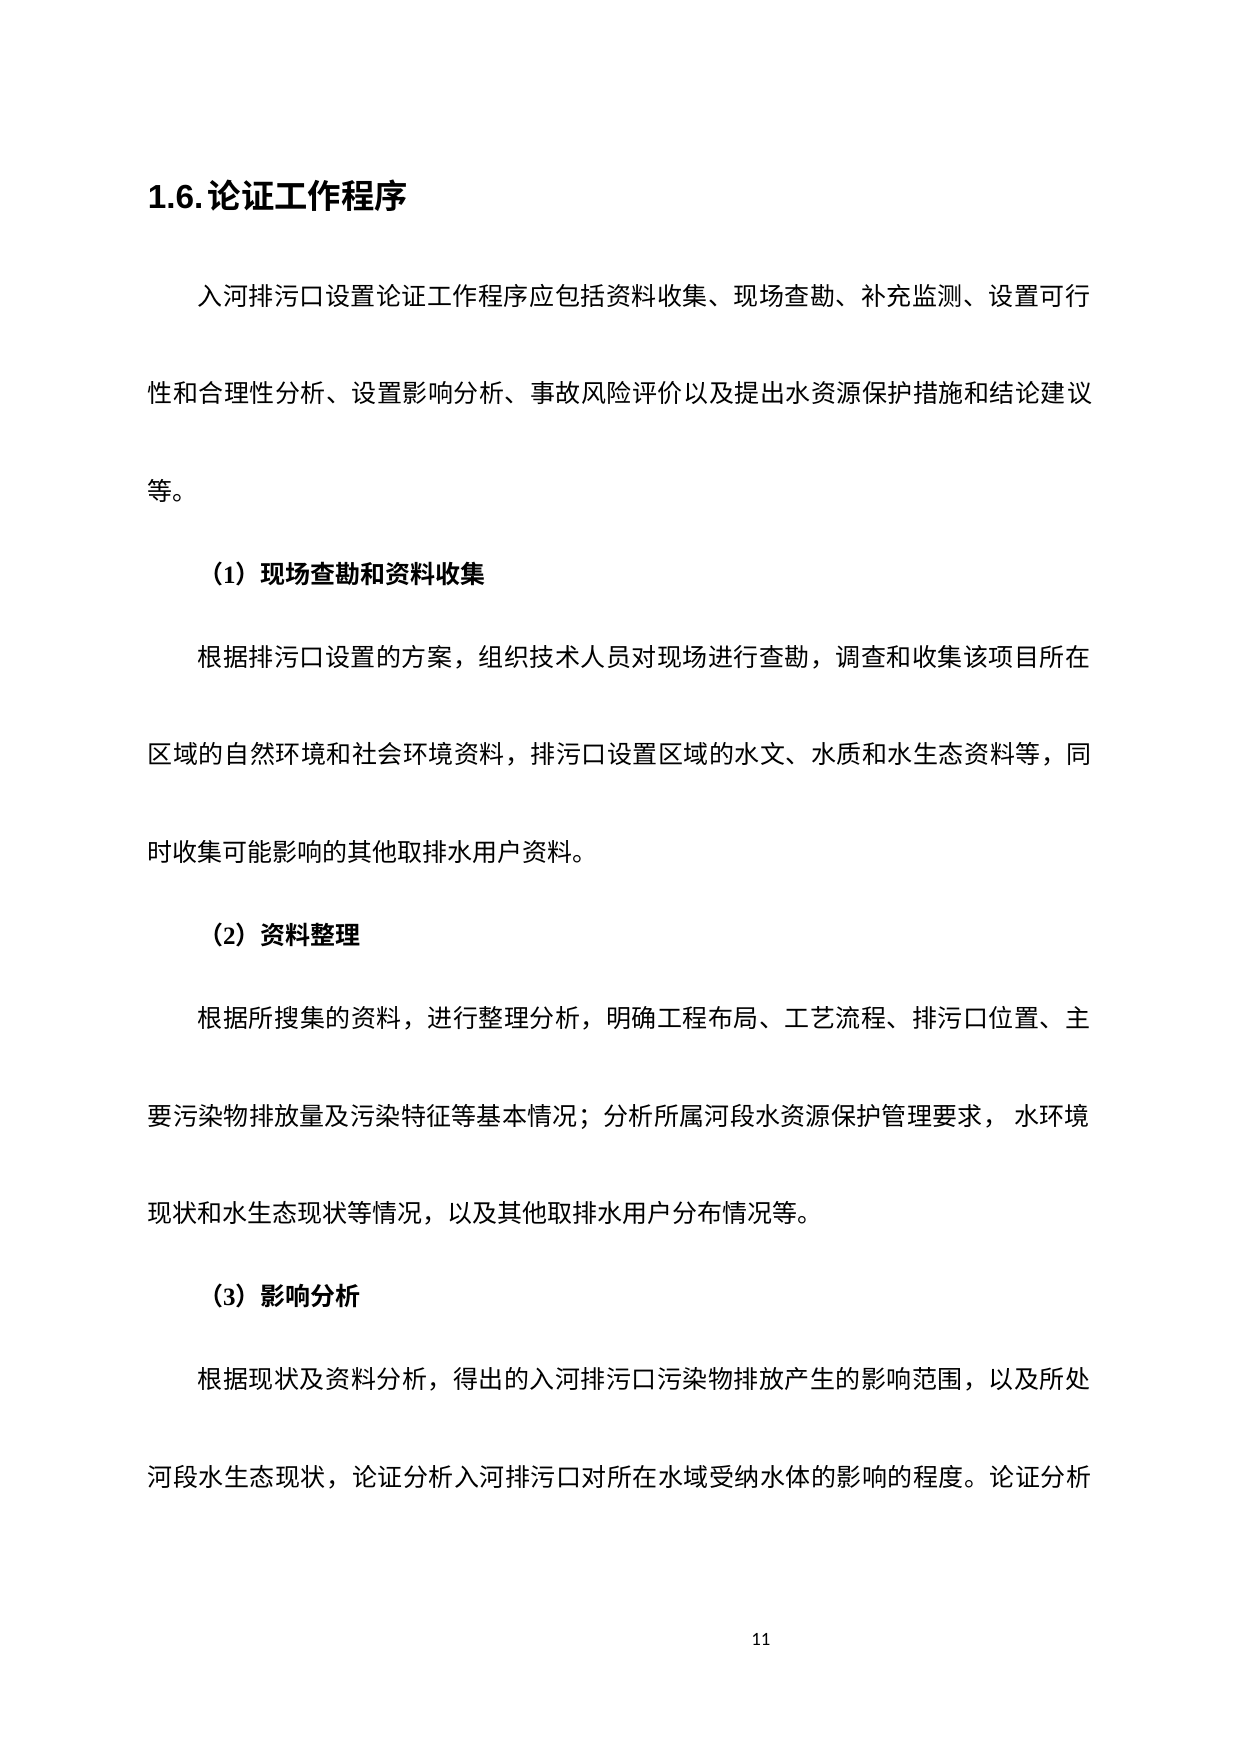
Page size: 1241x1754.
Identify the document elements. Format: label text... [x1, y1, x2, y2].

text （3）影响分析 [148, 1262, 1092, 1327]
text 根据所搜集的资料，进行整理分析，明确工程布局、工艺流程、排污口位置、主要污染物排放量及污染特征等基本情况；分析所属河段水资源保护管理要求， 水环境现状和水生态现状等情况，以及其他取排水用户分布情况等。 [148, 984, 1092, 1244]
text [148, 1345, 1092, 1508]
text （1）现场查勘和资料收集 [148, 540, 1092, 605]
text 入河排污口设置论证工作程序应包括资料收集、现场查勘、补充监测、设置可行性和合理性分析、设置影响分析、事故风险评价以及提出水资源保护措施和结论建议等。 [148, 262, 1092, 522]
subtitle 论证工作程序 [148, 162, 1092, 227]
text 根据排污口设置的方案，组织技术人员对现场进行查勘，调查和收集该项目所在区域的自然环境和社会环境资料，排污口设置区域的水文、水质和水生态资料等，同时收集可能影响的其他取排水用户资料。 [148, 623, 1092, 883]
text （2）资料整理 [148, 901, 1092, 966]
